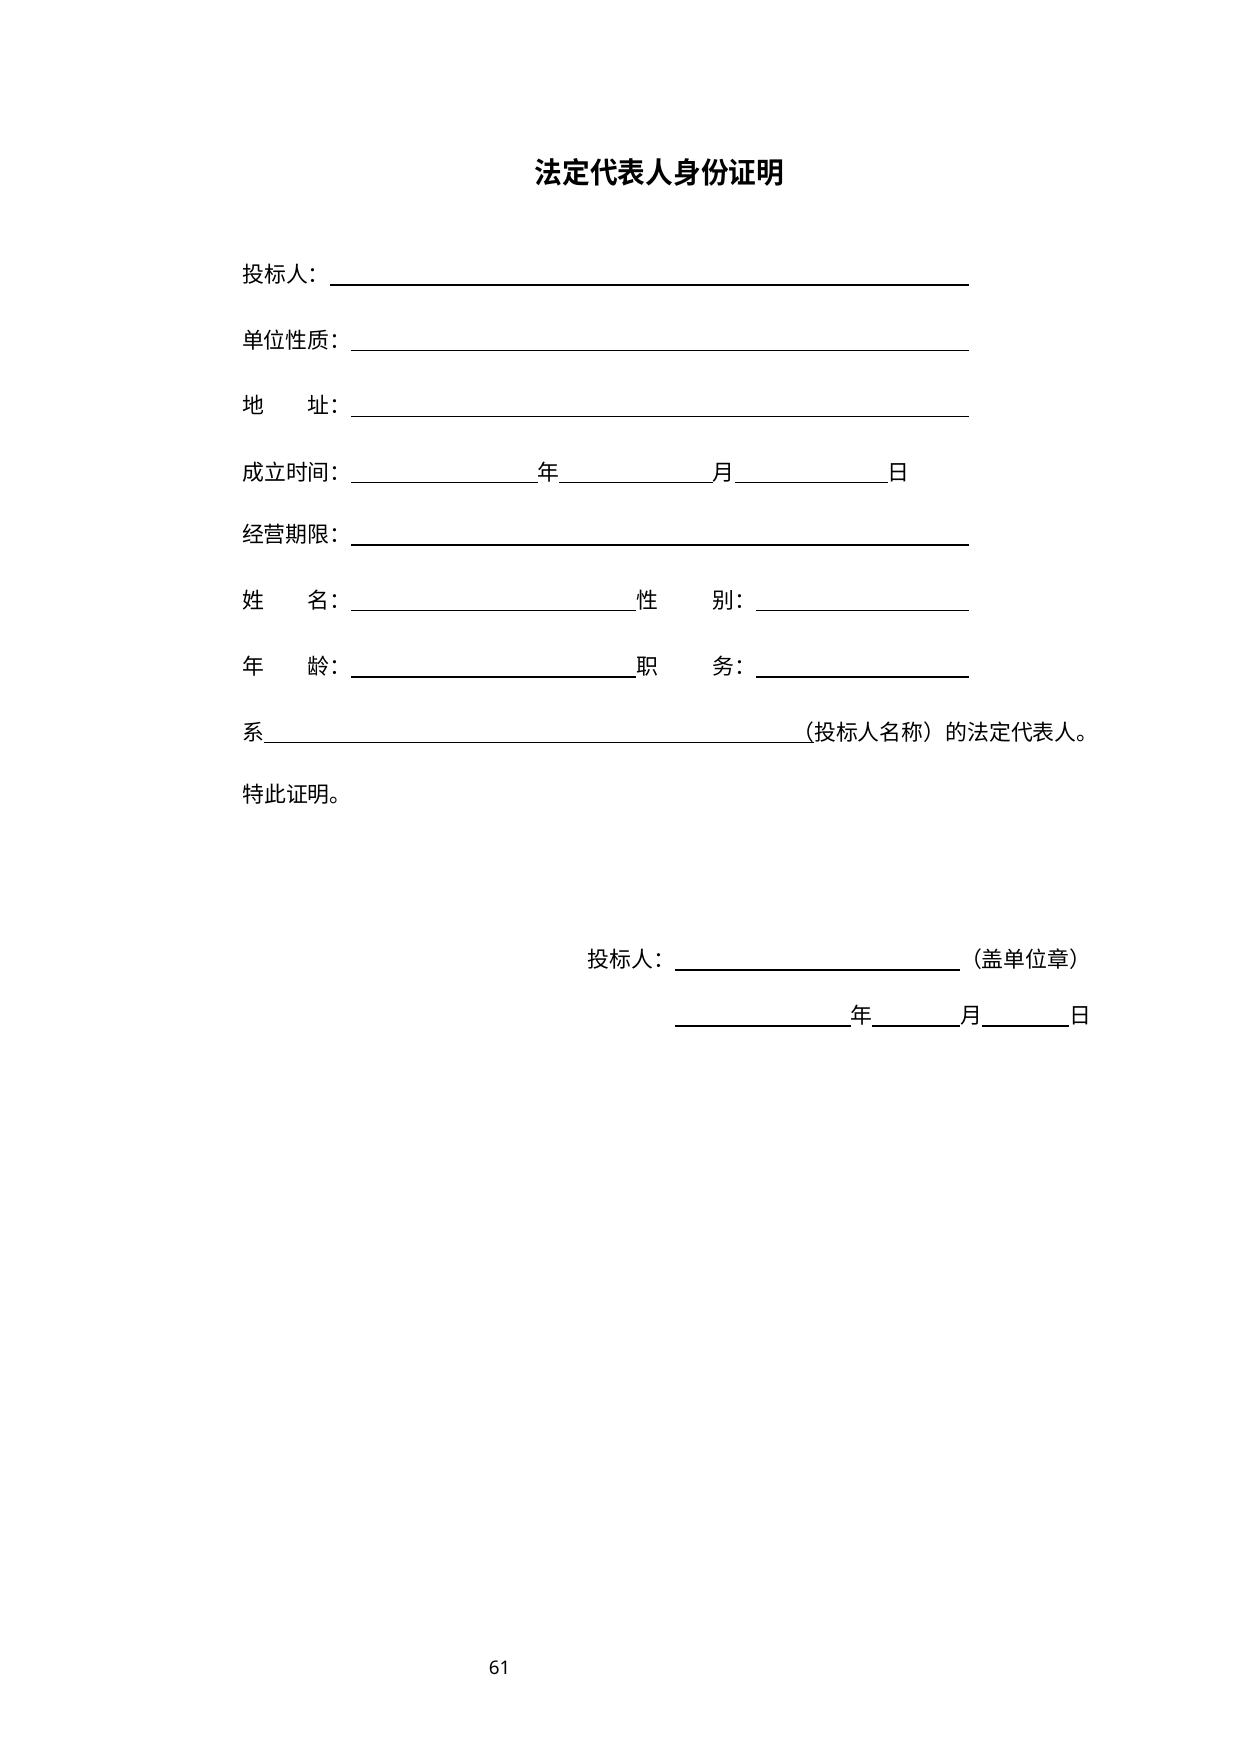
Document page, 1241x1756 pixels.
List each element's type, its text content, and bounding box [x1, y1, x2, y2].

text 特此证明。 [242, 777, 1105, 808]
text 投标人： [242, 257, 1105, 289]
text 法定代表人身份证明 [534, 149, 1105, 192]
text 年 龄： 职 务： [242, 649, 1105, 681]
text 地 址： [242, 388, 1105, 420]
text 姓 名： 性 别： [242, 583, 1105, 614]
text 投标人： （盖单位章） [588, 942, 1105, 974]
text 经营期限： [242, 517, 1105, 548]
text 单位性质： [242, 323, 1105, 354]
text 年 月 日 [675, 998, 1105, 1030]
text 成立时间： 年 月 日 [242, 454, 1105, 486]
text 系 （投标人名称）的法定代表人。 [242, 714, 1105, 746]
